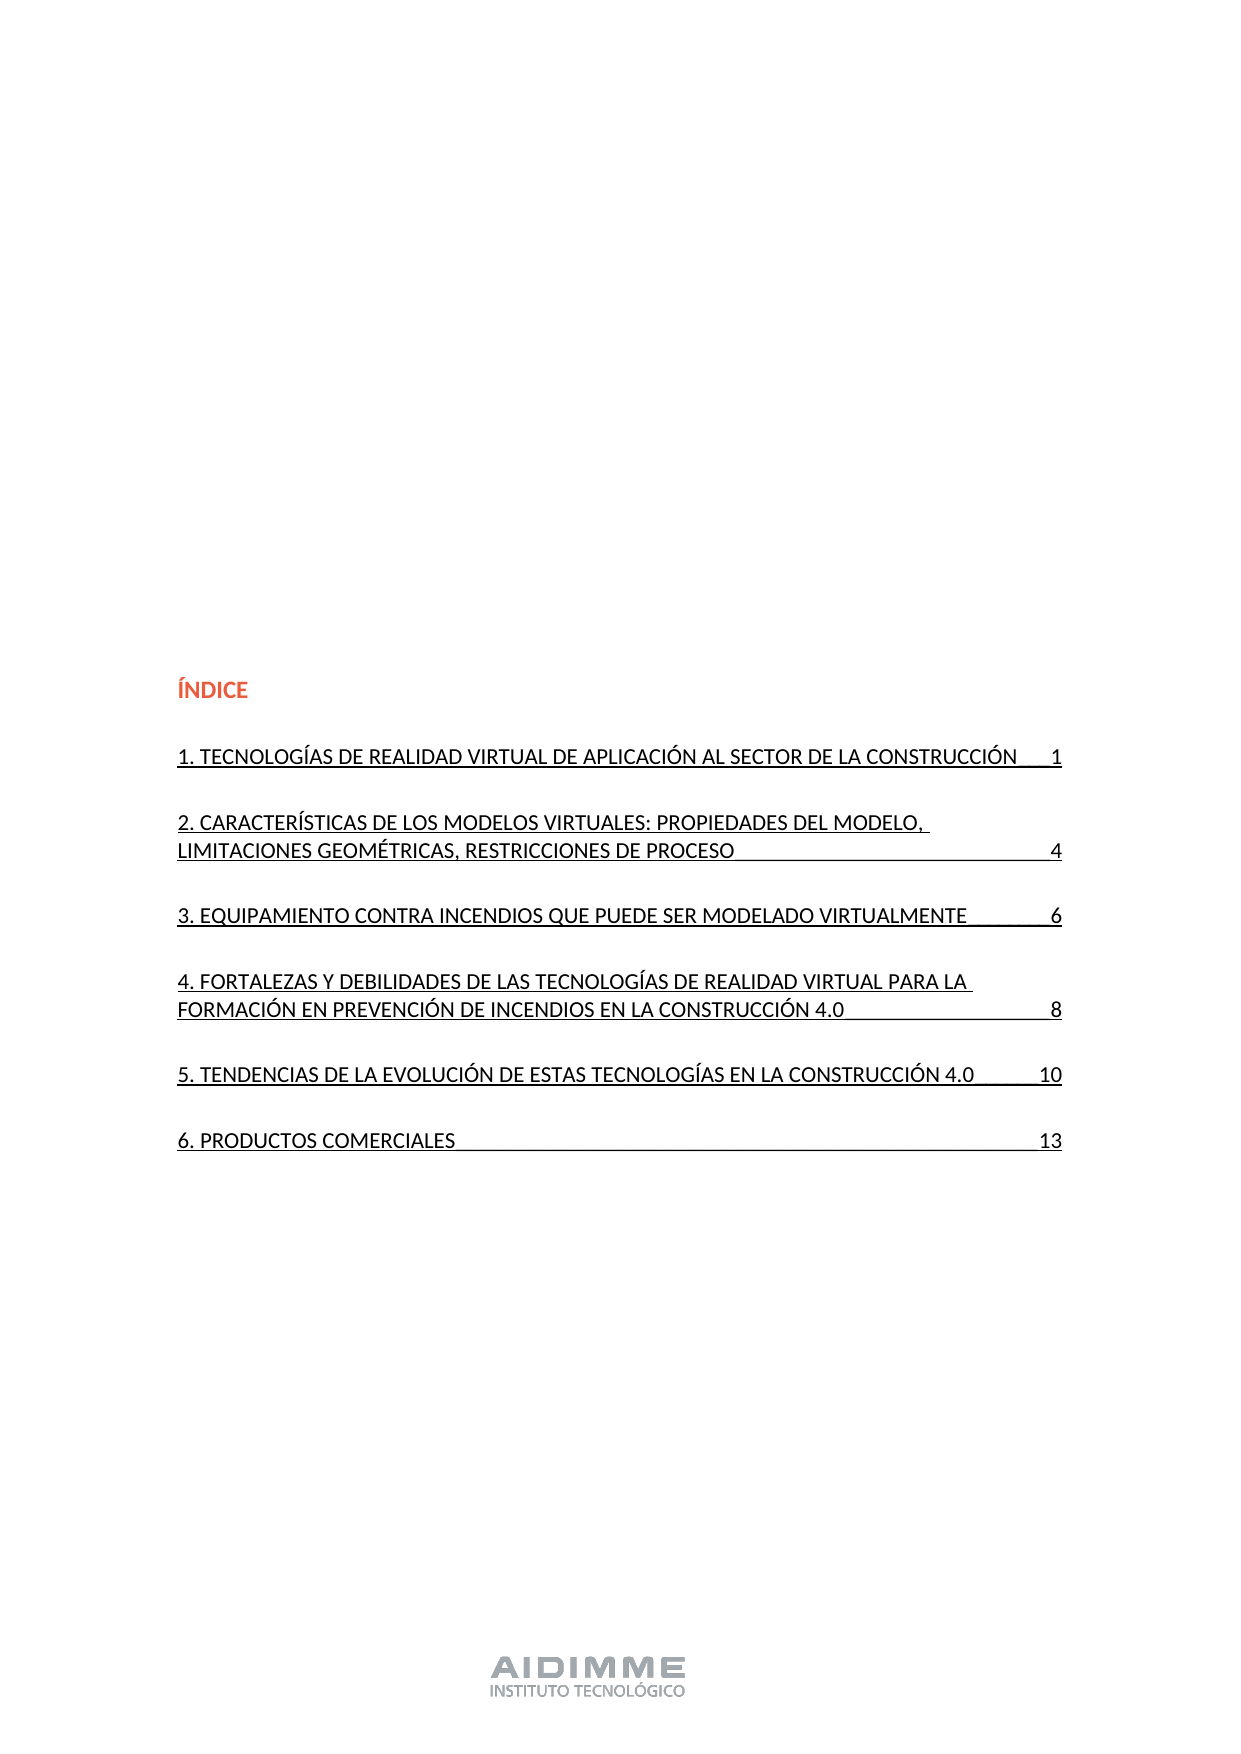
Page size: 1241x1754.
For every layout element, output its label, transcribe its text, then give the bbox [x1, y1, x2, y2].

text 2. Características de los modelos virtuales: propiedades del modelo, limitaciones geométricas, restricciones de proceso 4 [177, 808, 1063, 864]
text 1. Tecnologías de Realidad Virtual de aplicación al sector de la construcción 1 [177, 742, 1063, 770]
text 6. Productos comerciales 13 [177, 1126, 1063, 1154]
text 5. Tendencias de la evolución de estas tecnologías en la construcción 4.0 10 [177, 1060, 1063, 1088]
text 3. Equipamiento contra incendios que puede ser modelado virtualmente 6 [177, 901, 1063, 929]
text 4. Fortalezas y debilidades de las tecnologías de realidad virtual para la formación en prevención de incendios en la construcción 4.0 8 [177, 967, 1063, 1023]
text ÍNDICE [177, 674, 1063, 705]
picture [479, 1646, 724, 1712]
